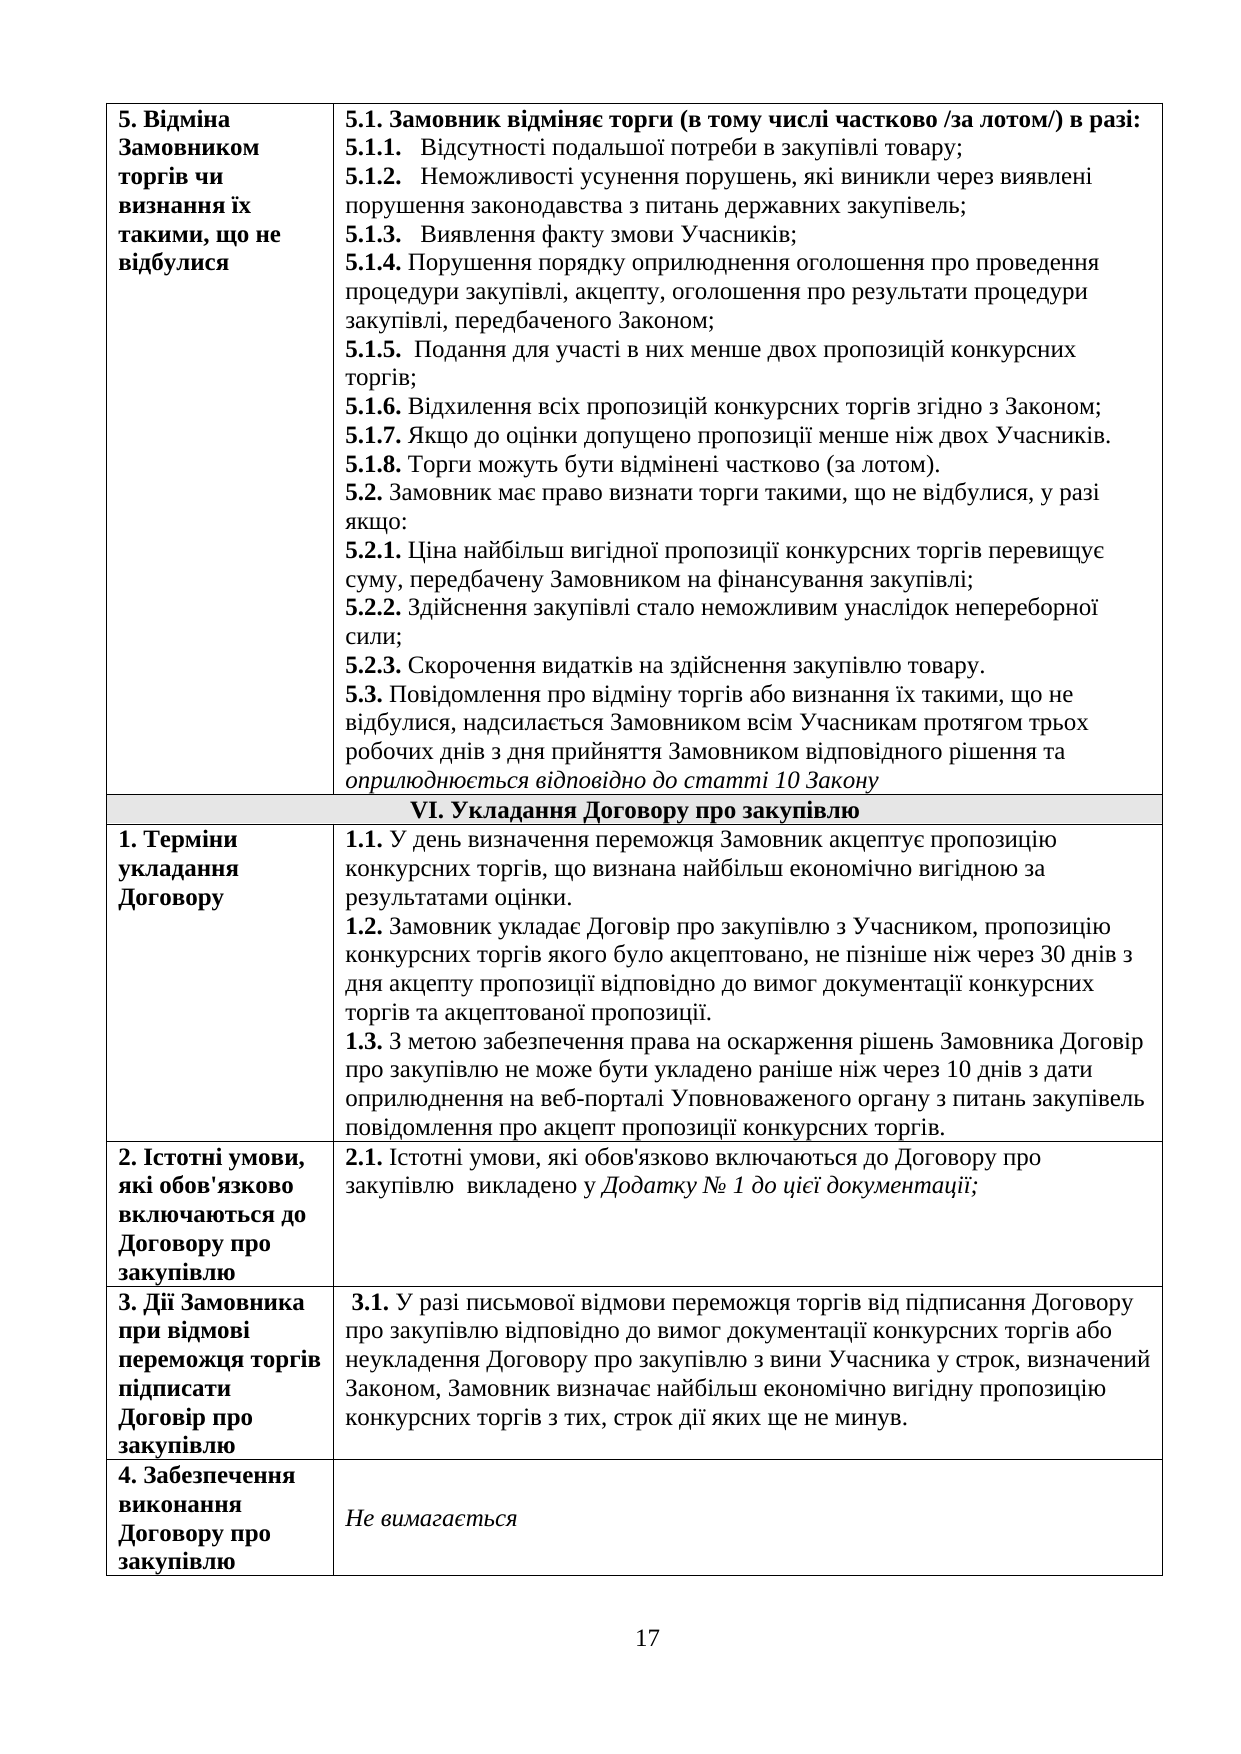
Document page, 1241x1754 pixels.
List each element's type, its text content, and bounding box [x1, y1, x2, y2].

table_cell 3.1. У разі письмової відмови переможця торгів від підписання Договору про закупівлю відповідно до вимог документації конкурсних торгів або неукладення Договору про закупівлю з вини Учасника у строк, визначений Законом, Замовник визначає найбільш економічно вигідну пропозицію конкурсних торгів з тих, строк дії яких ще не минув. [334, 1287, 1162, 1459]
table_cell 1.1. У день визначення переможця Замовник акцептує пропозицію конкурсних торгів, що визнана найбільш економічно вигідною за результатами оцінки. 1.2. Замовник укладає Договір про закупівлю з Учасником, пропозицію конкурсних торгів якого було акцептовано, не пізніше ніж через 30 днів з дня акцепту пропозиції відповідно до вимог документації конкурсних торгів та акцептованої пропозиції. 1.3. З метою забезпечення права на оскарження рішень Замовника Договір про закупівлю не може бути укладено раніше ніж через 10 днів з дати оприлюднення на веб-порталі Уповноваженого органу з питань закупівель повідомлення про акцепт пропозиції конкурсних торгів. [334, 825, 1162, 1141]
table_cell Не вимагається [334, 1460, 1162, 1575]
table_cell 2.1. Істотні умови, які обов'язково включаються до Договору про закупівлю викладено у Додатку № 1 до цієї документації; [334, 1142, 1162, 1286]
table_cell VI. Укладання Договору про закупівлю [107, 795, 1162, 823]
table_cell 5. Відміна Замовником торгів чи визнання їх такими, що не відбулися [107, 104, 333, 794]
table_cell 3. Дії Замовника при відмові переможця торгів підписати Договір про закупівлю [107, 1287, 333, 1459]
table_cell 1. Терміни укладання Договору [107, 825, 333, 1141]
table_cell 4. Забезпечення виконання Договору про закупівлю [107, 1460, 333, 1575]
table_cell 5.1. Замовник відміняє торги (в тому числі частково /за лотом/) в разі: 5.1.1. Відсутності подальшої потреби в закупівлі товару; 5.1.2. Неможливості усунення порушень, які виникли через виявлені порушення законодавства з питань державних закупівель; 5.1.3. Виявлення факту змови Учасників; 5.1.4. Порушення порядку оприлюднення оголошення про проведення процедури закупівлі, акцепту, оголошення про результати процедури закупівлі, передбаченого Законом; 5.1.5. Подання для участі в них менше двох пропозицій конкурсних торгів; 5.1.6. Відхилення всіх пропозицій конкурсних торгів згідно з Законом; 5.1.7. Якщо до оцінки допущено пропозиції менше ніж двох Учасників. 5.1.8. Торги можуть бути відмінені частково (за лотом). 5.2. Замовник має право визнати торги такими, що не відбулися, у разі якщо: 5.2.1. Ціна найбільш вигідної пропозиції конкурсних торгів перевищує суму, передбачену Замовником на фінансування закупівлі; 5.2.2. Здійснення закупівлі стало неможливим унаслідок непереборної сили; 5.2.3. Скорочення видатків на здійснення закупівлю товару. 5.3. Повідомлення про відміну торгів або визнання їх такими, що не відбулися, надсилається Замовником всім Учасникам протягом трьох робочих днів з дня прийняття Замовником відповідного рішення та оприлюднюється відповідно до статті 10 Закону [334, 104, 1162, 794]
table_cell 2. Істотні умови, які обов'язково включаються до Договору про закупівлю [107, 1142, 333, 1286]
